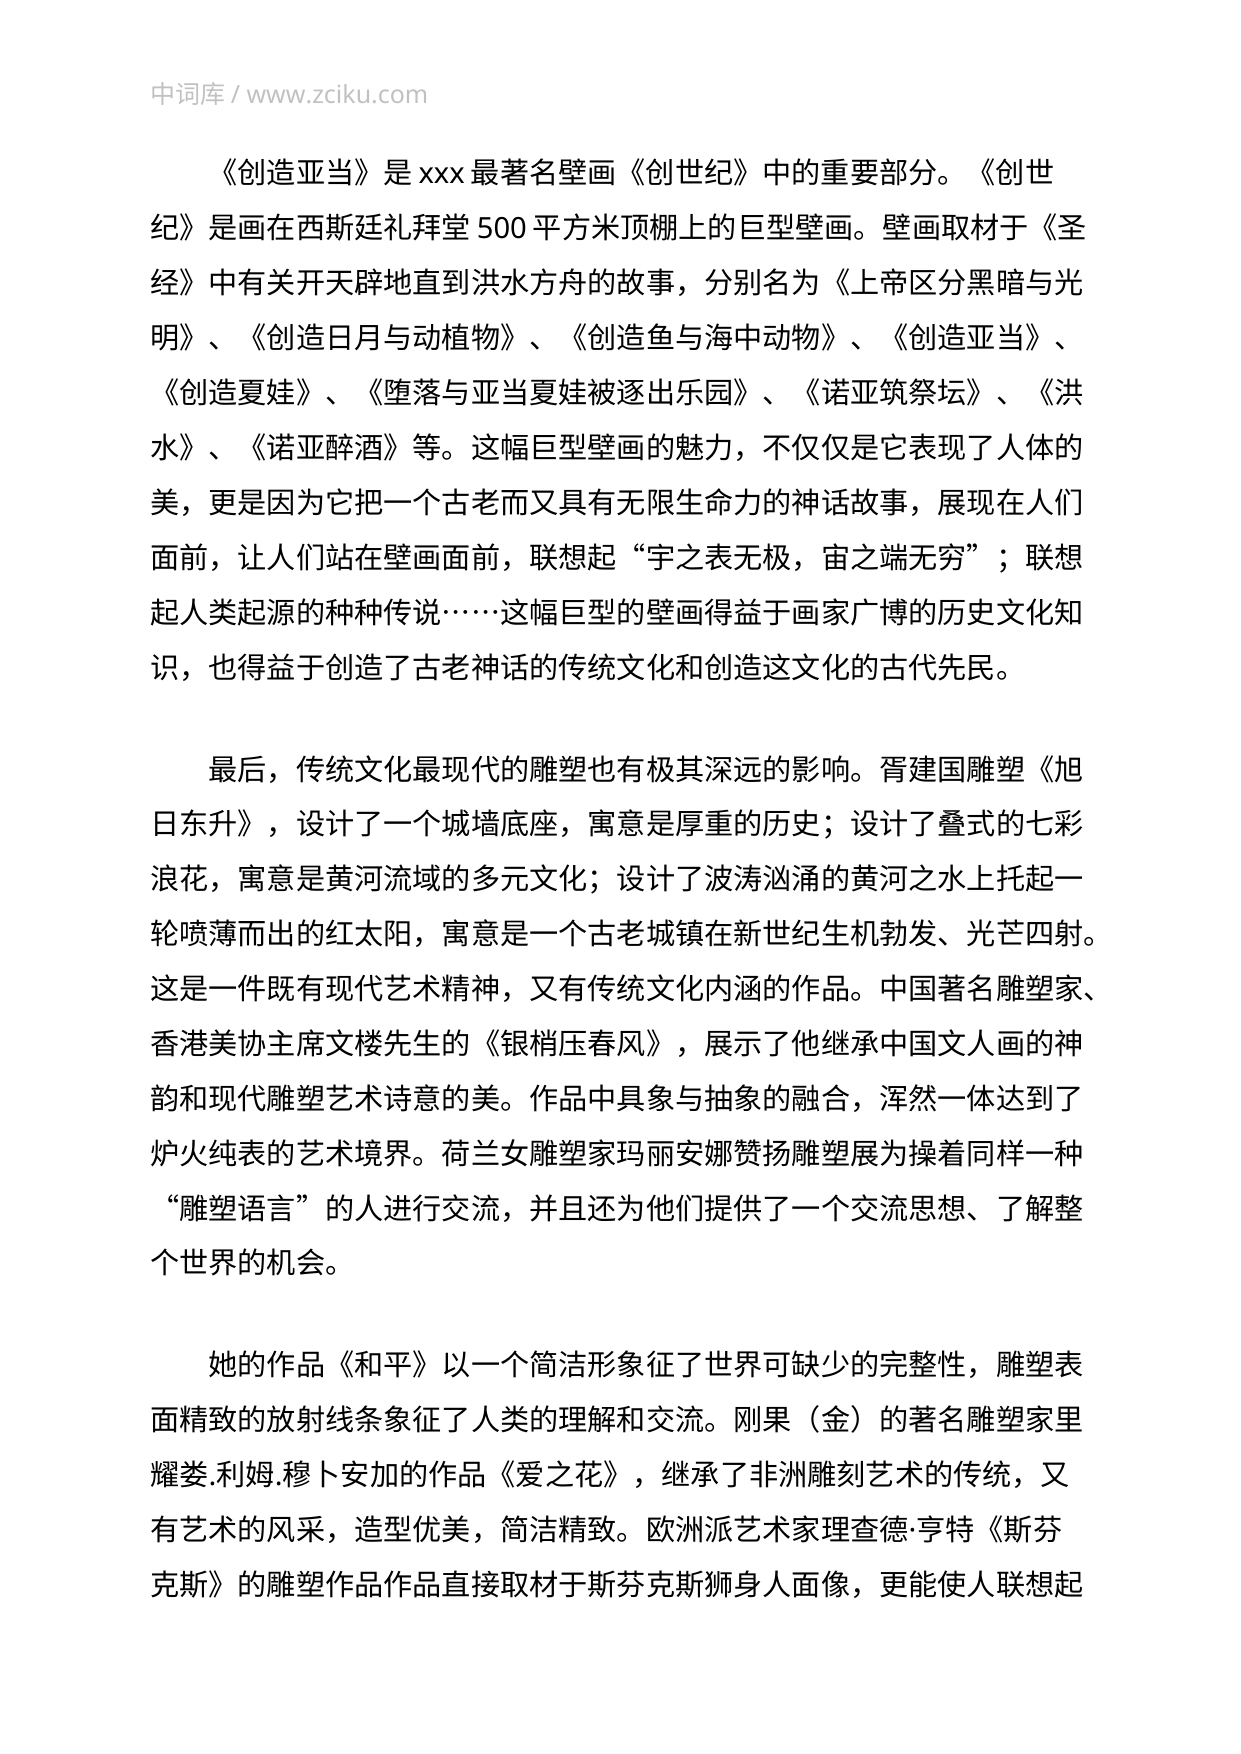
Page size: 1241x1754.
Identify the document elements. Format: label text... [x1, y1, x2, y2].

text 《创造亚当》是xxx最著名壁画《创世纪》中的重要部分。《创世纪》是画在西斯廷礼拜堂500平方米顶棚上的巨型壁画。壁画取材于《圣经》中有关开天辟地直到洪水方舟的故事，分别名为《上帝区分黑暗与光明》、《创造日月与动植物》、《创造鱼与海中动物》、《创造亚当》、《创造夏娃》、《堕落与亚当夏娃被逐出乐园》、《诺亚筑祭坛》、《洪水》、《诺亚醉酒》等。这幅巨型壁画的魅力，不仅仅是它表现了人体的美，更是因为它把一个古老而又具有无限生命力的神话故事，展现在人们面前，让人们站在壁画面前，联想起“宇之表无极，宙之端无穷”；联想起人类起源的种种传说……这幅巨型的壁画得益于画家广博的历史文化知识，也得益于创造了古老神话的传统文化和创造这文化的古代先民。 [150, 150, 1090, 687]
text 最后，传统文化最现代的雕塑也有极其深远的影响。胥建国雕塑《旭日东升》，设计了一个城墙底座，寓意是厚重的历史；设计了叠式的七彩浪花，寓意是黄河流域的多元文化；设计了波涛汹涌的黄河之水上托起一轮喷薄而出的红太阳，寓意是一个古老城镇在新世纪生机勃发、光芒四射。这是一件既有现代艺术精神，又有传统文化内涵的作品。中国著名雕塑家、香港美协主席文楼先生的《银梢压春风》，展示了他继承中国文人画的神韵和现代雕塑艺术诗意的美。作品中具象与抽象的融合，浑然一体达到了炉火纯表的艺术境界。荷兰女雕塑家玛丽安娜赞扬雕塑展为操着同样一种“雕塑语言”的人进行交流，并且还为他们提供了一个交流思想、了解整个世界的机会。 [150, 746, 1090, 1282]
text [150, 1342, 1090, 1604]
